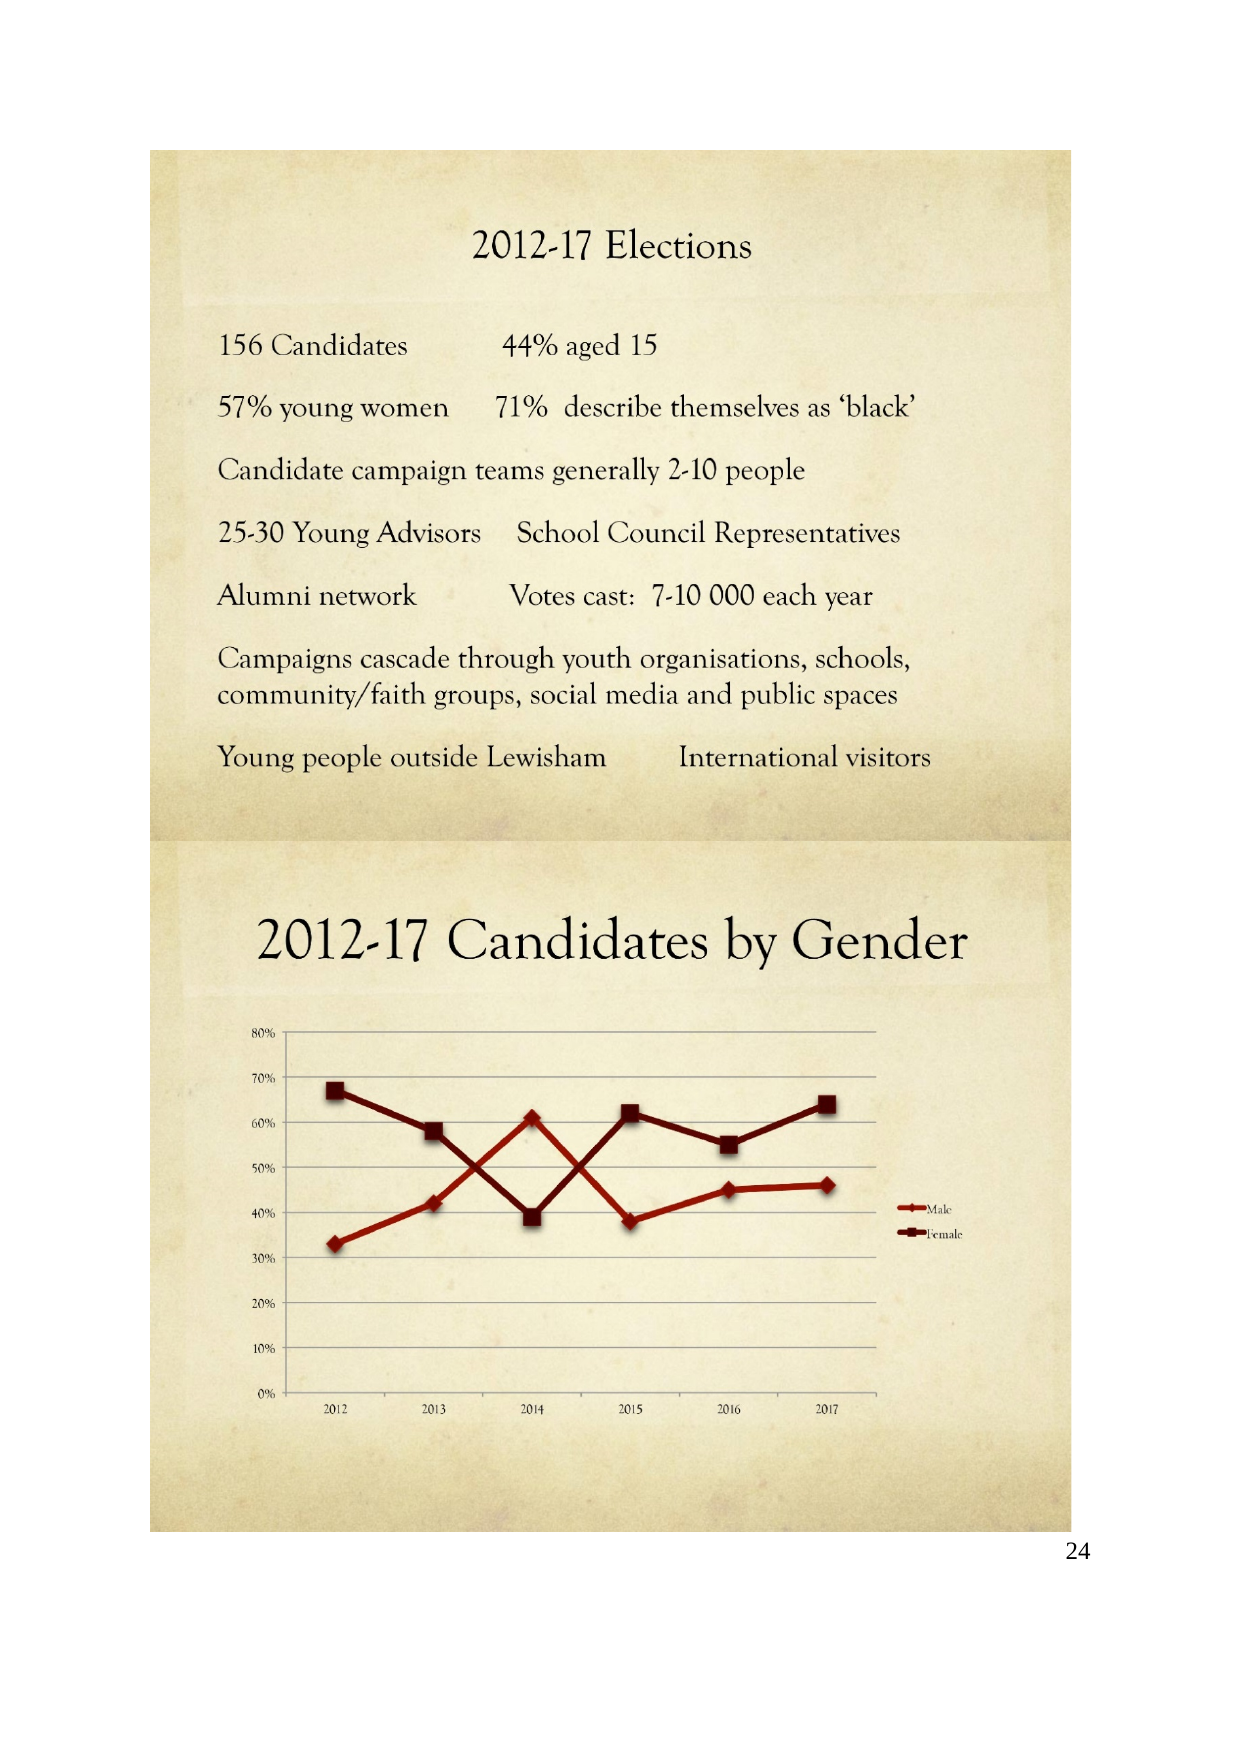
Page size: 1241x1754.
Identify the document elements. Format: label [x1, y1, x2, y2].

picture [150, 150, 1072, 1532]
